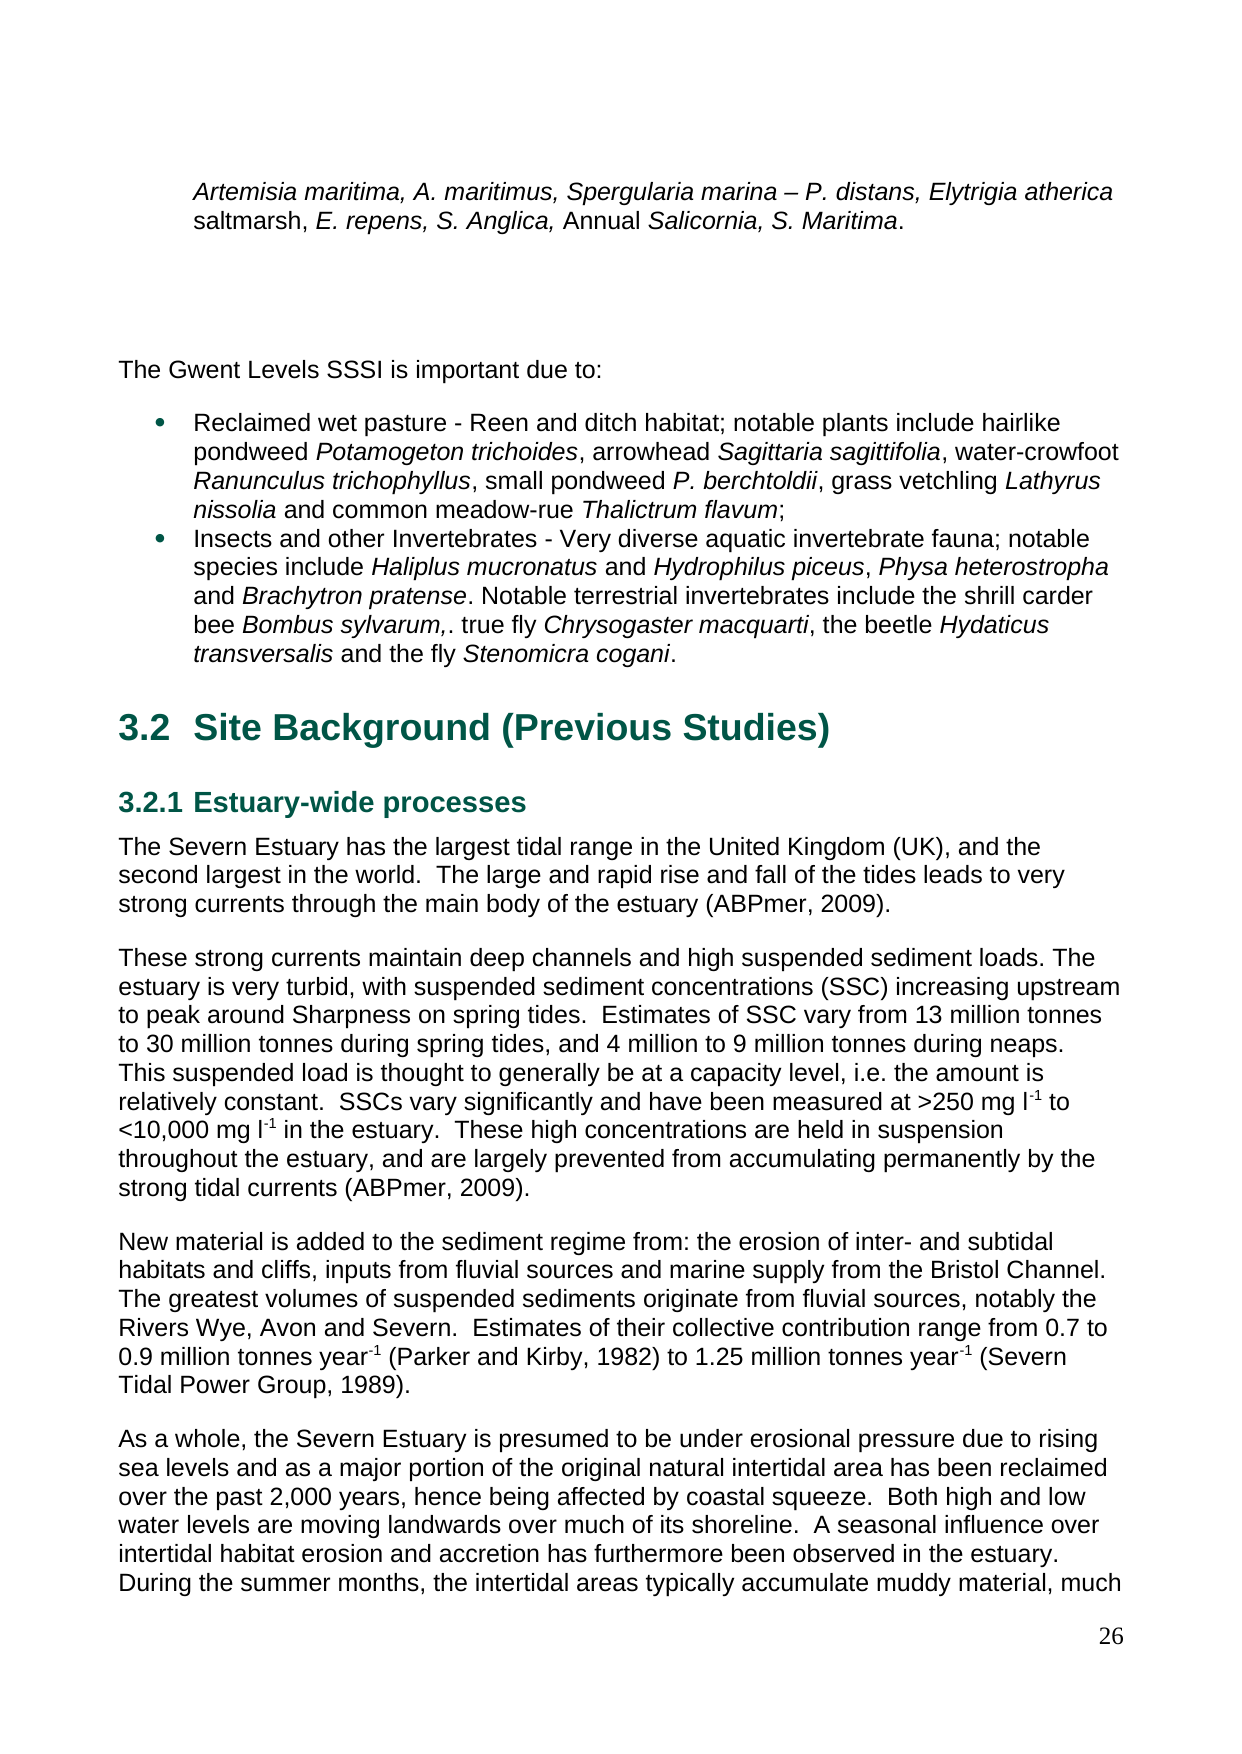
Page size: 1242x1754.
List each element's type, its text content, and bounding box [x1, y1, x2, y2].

text The Severn Estuary has the largest tidal range in the United Kingdom (UK), and the second largest in the world. The large and rapid rise and fall of the tides leads to very strong currents through the main body of the estuary (ABPmer, 2009). [118, 832, 1123, 918]
text Insects and other Invertebrates - Very diverse aquatic invertebrate fauna; notable species include Haliplus mucronatus and Hydrophilus piceus, Physa heterostropha and Brachytron pratense. Notable terrestrial invertebrates include the shrill carder bee Bombus sylvarum,. true fly Chrysogaster macquarti, the beetle Hydaticus transversalis and the fly Stenomicra cogani. [156, 523, 1123, 667]
subtitle 3.2 Site Background (Previous Studies) [118, 705, 1123, 748]
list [156, 177, 1123, 235]
text New material is added to the sediment regime from: the erosion of inter- and subtidal habitats and cliffs, inputs from fluvial sources and marine supply from the Bristol Channel. The greatest volumes of suspended sediments originate from fluvial sources, notably the Rivers Wye, Avon and Severn. Estimates of their collective contribution range from 0.7 to 0.9 million tonnes year-1 (Parker and Kirby, 1982) to 1.25 million tonnes year-1 (Severn Tidal Power Group, 1989). [118, 1227, 1123, 1399]
text The Gwent Levels SSSI is important due to: [118, 355, 1123, 383]
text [118, 1424, 1123, 1597]
text These strong currents maintain deep channels and high suspended sediment loads. The estuary is very turbid, with suspended sediment concentrations (SSC) increasing upstream to peak around Sharpness on spring tides. Estimates of SSC vary from 13 million tonnes to 30 million tonnes during spring tides, and 4 million to 9 million tonnes during neaps. This suspended load is thought to generally be at a capacity level, i.e. the amount is relatively constant. SSCs vary significantly and have been measured at >250 mg l-1 to <10,000 mg l-1 in the estuary. These high concentrations are held in suspension throughout the estuary, and are largely prevented from accumulating permanently by the strong tidal currents (ABPmer, 2009). [118, 943, 1123, 1202]
text Reclaimed wet pasture - Reen and ditch habitat; notable plants include hairlike pondweed Potamogeton trichoides, arrowhead Sagittaria sagittifolia, water-crowfoot Ranunculus trichophyllus, small pondweed P. berchtoldii, grass vetchling Lathyrus nissolia and common meadow-rue Thalictrum flavum; [156, 408, 1123, 523]
subtitle 3.2.1 Estuary-wide processes [118, 786, 1123, 819]
